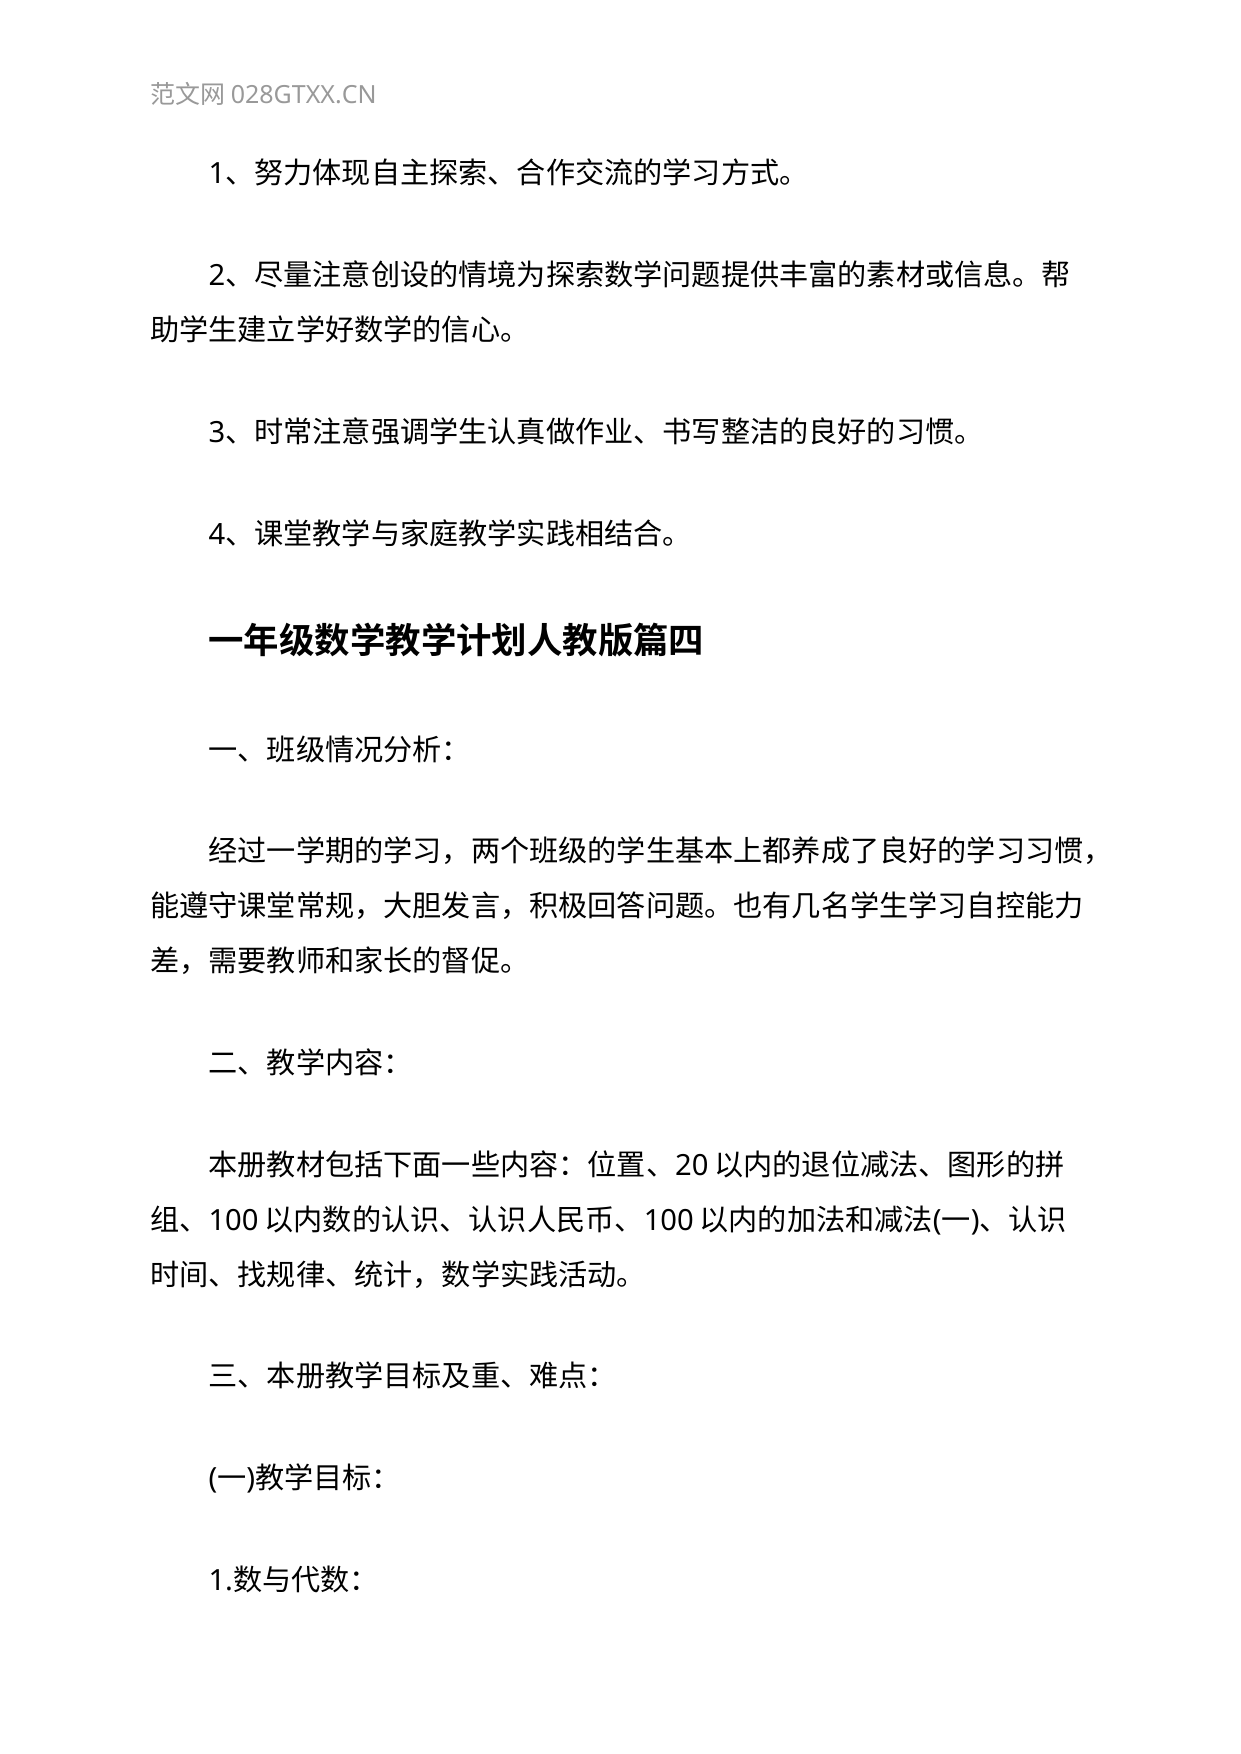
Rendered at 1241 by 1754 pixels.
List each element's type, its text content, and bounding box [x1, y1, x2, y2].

text 二、教学内容： [150, 1039, 1090, 1082]
text (一)教学目标： [150, 1455, 1090, 1497]
text 一年级数学教学计划人教版篇四 [150, 613, 1090, 664]
text 2、尽量注意创设的情境为探索数学问题提供丰富的素材或信息。帮助学生建立学好数学的信心。 [150, 252, 1090, 349]
text 1.数与代数： [150, 1557, 1090, 1599]
text 经过一学期的学习，两个班级的学生基本上都养成了良好的学习习惯，能遵守课堂常规，大胆发言，积极回答问题。也有几名学生学习自控能力差，需要教师和家长的督促。 [150, 828, 1090, 980]
text 一、班级情况分析： [150, 726, 1090, 768]
text 4、课堂教学与家庭教学实践相结合。 [150, 511, 1090, 553]
text 1、努力体现自主探索、合作交流的学习方式。 [150, 150, 1090, 192]
text 三、本册教学目标及重、难点： [150, 1353, 1090, 1395]
text 3、时常注意强调学生认真做作业、书写整洁的良好的习惯。 [150, 409, 1090, 451]
text 本册教材包括下面一些内容：位置、20以内的退位减法、图形的拼组、100以内数的认识、认识人民币、100以内的加法和减法(一)、认识时间、找规律、统计，数学实践活动。 [150, 1141, 1090, 1293]
